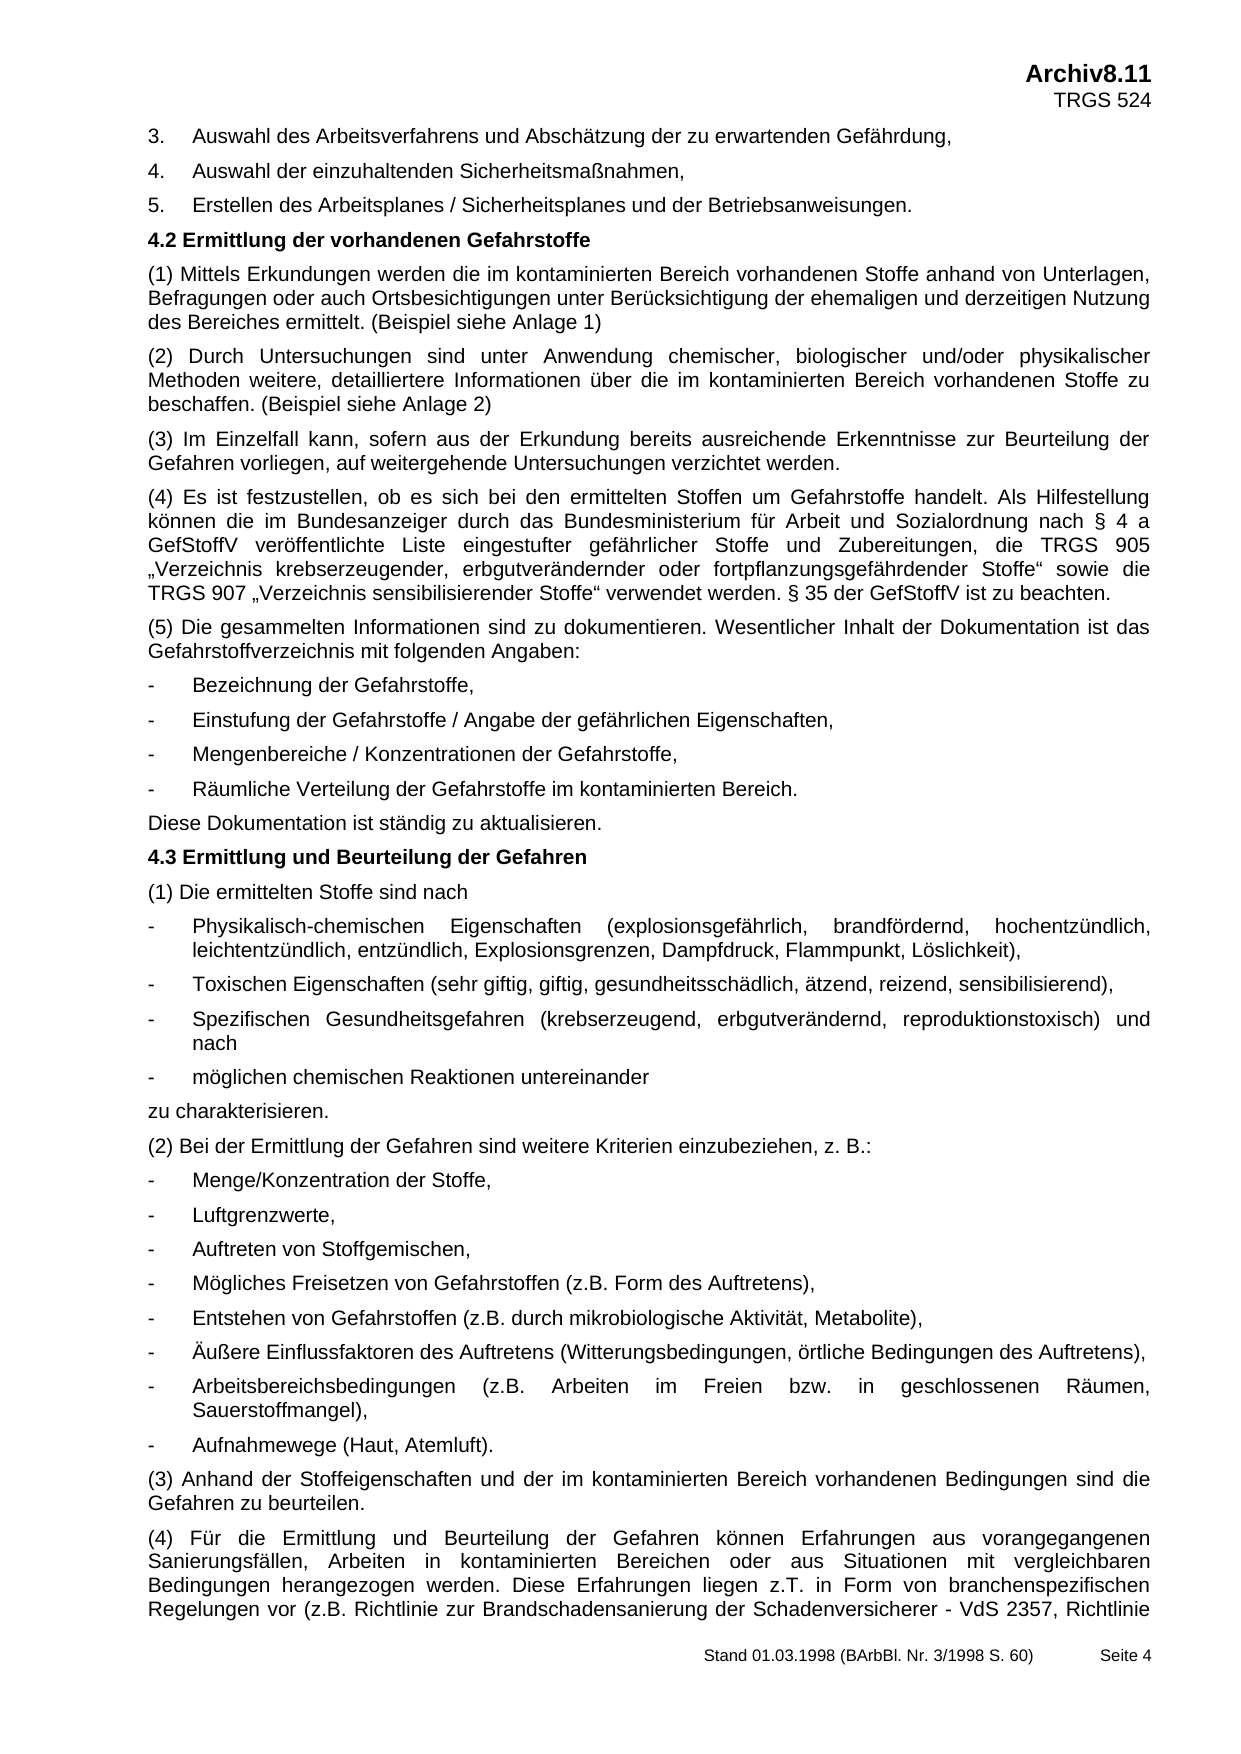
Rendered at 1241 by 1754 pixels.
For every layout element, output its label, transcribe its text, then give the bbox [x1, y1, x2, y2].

text 4. Auswahl der einzuhaltenden Sicherheitsmaßnahmen, [148, 159, 1152, 183]
text - Luftgrenzwerte, [148, 1202, 1152, 1226]
text (5) Die gesammelten Informationen sind zu dokumentieren. Wesentlicher Inhalt der Dokumentation ist das Gefahrstoffverzeichnis mit folgenden Angaben: [148, 615, 1152, 663]
text Diese Dokumentation ist ständig zu aktualisieren. [148, 811, 1152, 835]
text (2) Durch Untersuchungen sind unter Anwendung chemischer, biologischer und/oder physikalischer Methoden weitere, detailliertere Informationen über die im kontaminierten Bereich vorhandenen Stoffe zu beschaffen. (Beispiel siehe Anlage 2) [148, 344, 1152, 416]
text (4) Es ist festzustellen, ob es sich bei den ermittelten Stoffen um Gefahrstoffe handelt. Als Hilfestellung können die im Bundesanzeiger durch das Bundesministerium für Arbeit und Sozialordnung nach § 4 a GefStoffV veröffentlichte Liste eingestufter gefährlicher Stoffe und Zubereitungen, die TRGS 905 „Verzeichnis krebserzeugender, erbgutverändernder oder fortpflanzungsgefährdender Stoffe“ sowie die TRGS 907 „Verzeichnis sensibilisierender Stoffe“ verwendet werden. § 35 der GefStoffV ist zu beachten. [148, 485, 1152, 604]
text (2) Bei der Ermittlung der Gefahren sind weitere Kriterien einzubeziehen, z. B.: [148, 1134, 1152, 1158]
text - Räumliche Verteilung der Gefahrstoffe im kontaminierten Bereich. [148, 776, 1152, 800]
text 5. Erstellen des Arbeitsplanes / Sicherheitsplanes und der Betriebsanweisungen. [148, 193, 1152, 217]
text - möglichen chemischen Reaktionen untereinander [148, 1065, 1152, 1089]
text (3) Im Einzelfall kann, sofern aus der Erkundung bereits ausreichende Erkenntnisse zur Beurteilung der Gefahren vorliegen, auf weitergehende Untersuchungen verzichtet werden. [148, 426, 1152, 474]
text (1) Mittels Erkundungen werden die im kontaminierten Bereich vorhandenen Stoffe anhand von Unterlagen, Befragungen oder auch Ortsbesichtigungen unter Berücksichtigung der ehemaligen und derzeitigen Nutzung des Bereiches ermittelt. (Beispiel siehe Anlage 1) [148, 262, 1152, 334]
text - Mögliches Freisetzen von Gefahrstoffen (z.B. Form des Auftretens), [148, 1271, 1152, 1295]
text - Arbeitsbereichsbedingungen (z.B. Arbeiten im Freien bzw. in geschlossenen Räumen, Sauerstoffmangel), [148, 1374, 1152, 1422]
text (3) Anhand der Stoffeigenschaften und der im kontaminierten Bereich vorhandenen Bedingungen sind die Gefahren zu beurteilen. [148, 1467, 1152, 1515]
text - Mengenbereiche / Konzentrationen der Gefahrstoffe, [148, 742, 1152, 766]
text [148, 1525, 1152, 1621]
text 3. Auswahl des Arbeitsverfahrens und Abschätzung der zu erwartenden Gefährdung, [148, 124, 1152, 148]
text - Toxischen Eigenschaften (sehr giftig, giftig, gesundheitsschädlich, ätzend, reizend, sensibilisierend), [148, 972, 1152, 996]
text - Physikalisch-chemischen Eigenschaften (explosionsgefährlich, brandfördernd, hochentzündlich, leichtentzündlich, entzündlich, Explosionsgrenzen, Dampfdruck, Flammpunkt, Löslichkeit), [148, 914, 1152, 962]
text - Spezifischen Gesundheitsgefahren (krebserzeugend, erbgutverändernd, reproduktionstoxisch) und nach [148, 1007, 1152, 1054]
text - Entstehen von Gefahrstoffen (z.B. durch mikrobiologische Aktivität, Metabolite), [148, 1306, 1152, 1329]
text zu charakterisieren. [148, 1099, 1152, 1123]
text - Bezeichnung der Gefahrstoffe, [148, 673, 1152, 697]
text - Auftreten von Stoffgemischen, [148, 1237, 1152, 1261]
text - Einstufung der Gefahrstoffe / Angabe der gefährlichen Eigenschaften, [148, 708, 1152, 732]
text - Äußere Einflussfaktoren des Auftretens (Witterungsbedingungen, örtliche Bedingungen des Auftretens), [148, 1340, 1152, 1364]
text - Menge/Konzentration der Stoffe, [148, 1168, 1152, 1192]
text 4.2 Ermittlung der vorhandenen Gefahrstoffe [148, 227, 1152, 251]
text - Aufnahmewege (Haut, Atemluft). [148, 1433, 1152, 1457]
text 4.3 Ermittlung und Beurteilung der Gefahren [148, 845, 1152, 869]
text (1) Die ermittelten Stoffe sind nach [148, 879, 1152, 903]
